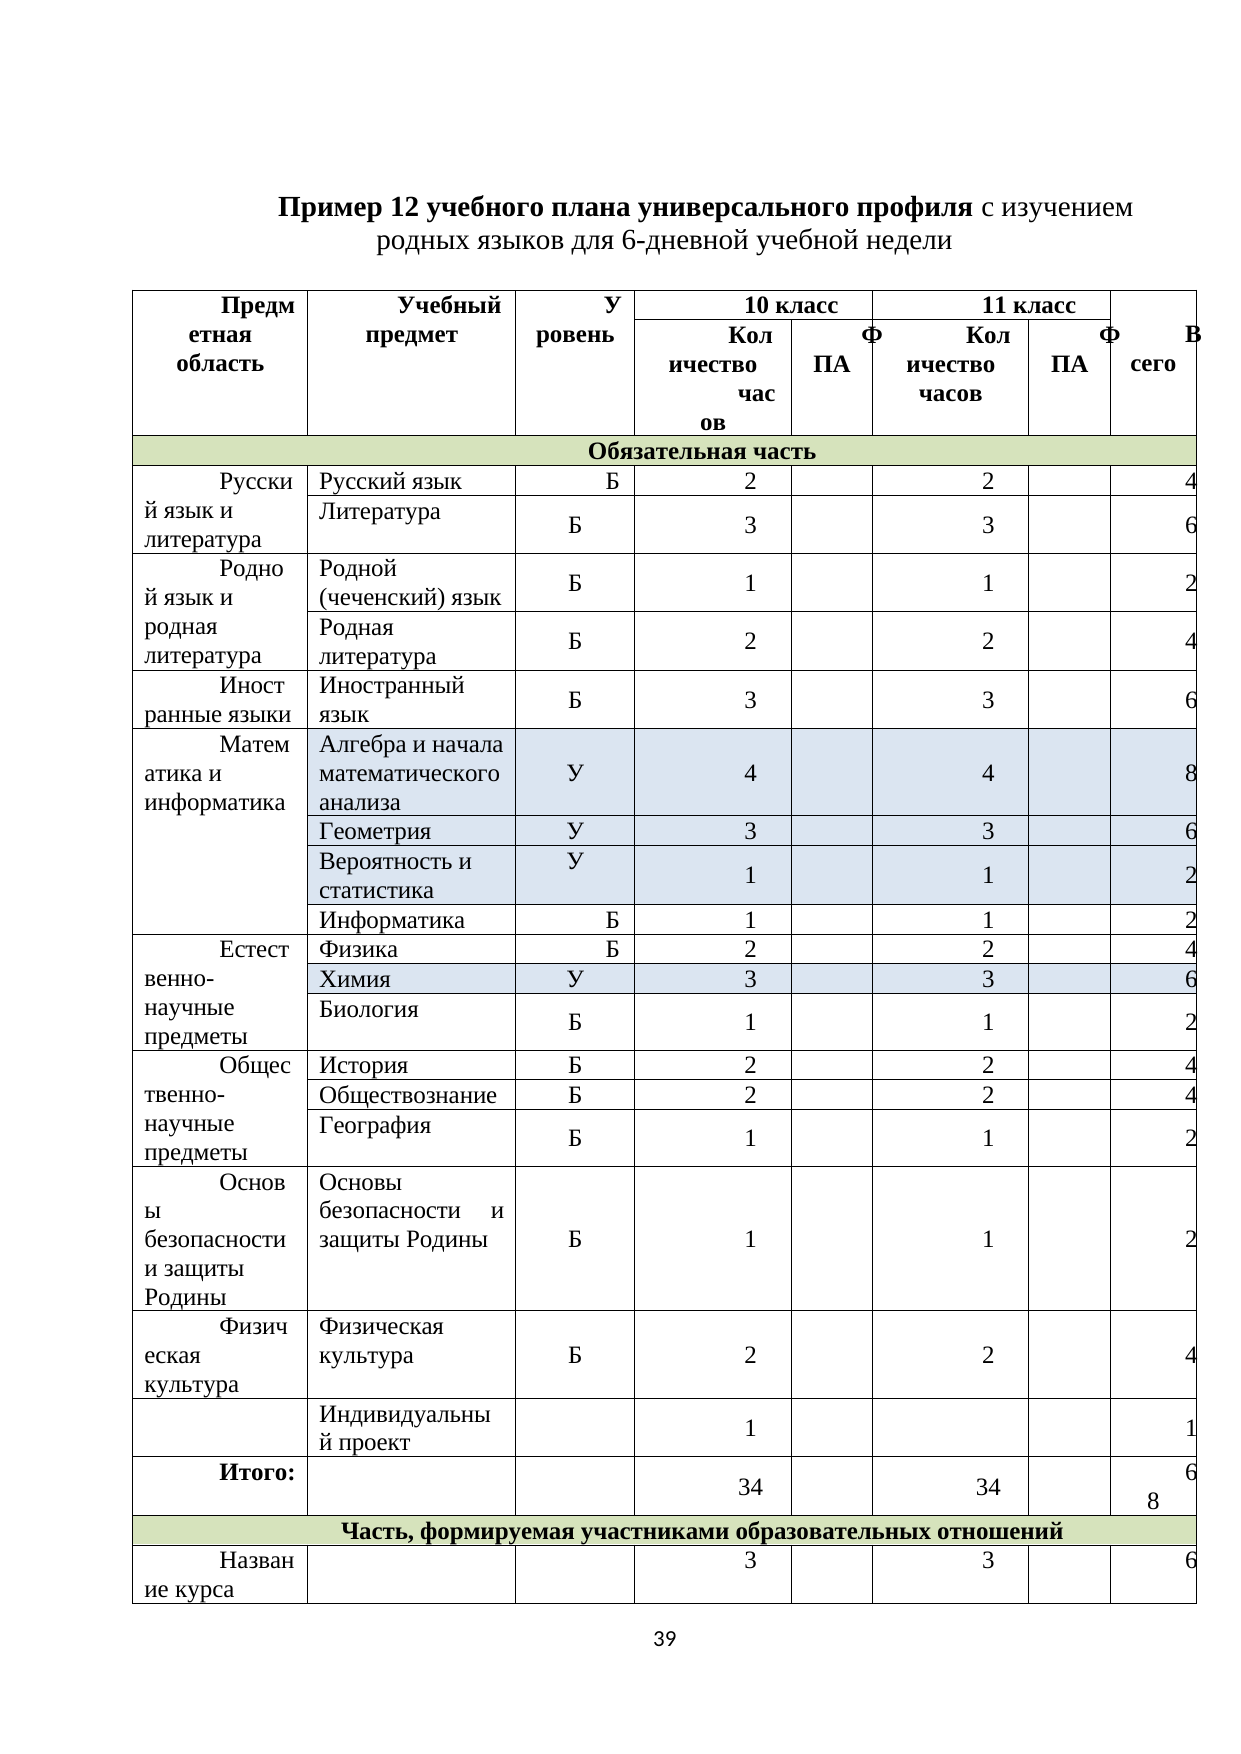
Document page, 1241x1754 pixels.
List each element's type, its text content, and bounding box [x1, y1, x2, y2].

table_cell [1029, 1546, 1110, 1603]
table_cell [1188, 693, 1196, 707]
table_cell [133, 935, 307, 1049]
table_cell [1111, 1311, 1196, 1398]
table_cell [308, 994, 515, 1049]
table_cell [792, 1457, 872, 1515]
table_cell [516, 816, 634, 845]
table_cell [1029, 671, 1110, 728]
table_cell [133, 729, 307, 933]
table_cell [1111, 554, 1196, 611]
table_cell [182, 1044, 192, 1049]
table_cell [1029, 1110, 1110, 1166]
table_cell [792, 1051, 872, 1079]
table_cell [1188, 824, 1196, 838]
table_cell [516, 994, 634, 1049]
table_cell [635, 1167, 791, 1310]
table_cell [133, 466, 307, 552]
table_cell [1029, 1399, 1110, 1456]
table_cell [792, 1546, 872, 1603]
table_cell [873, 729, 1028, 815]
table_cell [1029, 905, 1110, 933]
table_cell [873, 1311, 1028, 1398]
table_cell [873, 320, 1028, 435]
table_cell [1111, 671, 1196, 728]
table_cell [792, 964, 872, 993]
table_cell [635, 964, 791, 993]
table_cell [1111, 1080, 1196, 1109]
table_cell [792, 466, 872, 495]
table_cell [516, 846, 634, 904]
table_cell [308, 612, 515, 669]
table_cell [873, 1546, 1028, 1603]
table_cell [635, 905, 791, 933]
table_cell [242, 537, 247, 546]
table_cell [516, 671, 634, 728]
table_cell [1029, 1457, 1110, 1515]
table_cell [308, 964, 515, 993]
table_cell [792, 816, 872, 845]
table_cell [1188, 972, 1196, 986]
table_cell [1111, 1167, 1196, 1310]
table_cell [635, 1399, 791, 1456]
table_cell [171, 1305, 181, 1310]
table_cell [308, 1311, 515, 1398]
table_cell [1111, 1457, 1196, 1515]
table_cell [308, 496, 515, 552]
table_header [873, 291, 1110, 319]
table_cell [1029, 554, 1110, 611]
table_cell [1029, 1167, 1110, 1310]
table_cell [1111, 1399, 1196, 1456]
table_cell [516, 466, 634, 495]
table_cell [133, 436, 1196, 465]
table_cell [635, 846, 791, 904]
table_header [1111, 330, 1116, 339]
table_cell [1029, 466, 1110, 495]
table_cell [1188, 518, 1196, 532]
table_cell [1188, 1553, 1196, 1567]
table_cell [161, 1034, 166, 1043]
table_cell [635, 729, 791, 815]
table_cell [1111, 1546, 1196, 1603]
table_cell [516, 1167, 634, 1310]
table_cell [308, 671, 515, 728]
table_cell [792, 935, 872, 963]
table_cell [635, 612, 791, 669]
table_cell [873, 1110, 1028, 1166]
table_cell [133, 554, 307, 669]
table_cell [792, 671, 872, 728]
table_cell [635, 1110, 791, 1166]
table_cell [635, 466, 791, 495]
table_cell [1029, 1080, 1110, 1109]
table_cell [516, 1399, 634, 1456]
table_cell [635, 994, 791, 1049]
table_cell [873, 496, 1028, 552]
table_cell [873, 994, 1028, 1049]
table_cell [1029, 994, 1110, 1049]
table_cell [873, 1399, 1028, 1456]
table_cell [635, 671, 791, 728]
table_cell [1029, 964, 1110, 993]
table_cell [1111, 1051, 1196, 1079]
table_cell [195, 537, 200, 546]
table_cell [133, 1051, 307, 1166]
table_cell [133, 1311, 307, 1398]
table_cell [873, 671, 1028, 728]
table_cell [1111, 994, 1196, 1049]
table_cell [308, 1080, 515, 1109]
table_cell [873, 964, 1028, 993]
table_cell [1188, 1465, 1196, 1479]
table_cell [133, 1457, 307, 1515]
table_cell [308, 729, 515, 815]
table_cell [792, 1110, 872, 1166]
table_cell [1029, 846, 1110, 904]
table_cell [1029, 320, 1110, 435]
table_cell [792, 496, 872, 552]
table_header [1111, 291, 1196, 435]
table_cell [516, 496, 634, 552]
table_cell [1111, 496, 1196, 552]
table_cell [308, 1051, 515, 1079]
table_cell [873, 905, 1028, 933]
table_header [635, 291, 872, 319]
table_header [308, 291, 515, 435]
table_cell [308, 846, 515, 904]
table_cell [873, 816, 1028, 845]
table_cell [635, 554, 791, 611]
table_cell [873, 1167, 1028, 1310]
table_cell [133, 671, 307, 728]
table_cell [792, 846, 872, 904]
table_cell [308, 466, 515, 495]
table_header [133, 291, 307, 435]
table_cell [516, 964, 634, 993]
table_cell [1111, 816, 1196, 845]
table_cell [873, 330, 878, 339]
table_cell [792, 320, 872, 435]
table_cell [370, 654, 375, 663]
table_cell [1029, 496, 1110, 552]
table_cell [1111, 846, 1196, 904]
text Пример 12 учебного плана универсального профиля с изучением родных языков для 6-дневной учебной недели [177, 189, 1152, 256]
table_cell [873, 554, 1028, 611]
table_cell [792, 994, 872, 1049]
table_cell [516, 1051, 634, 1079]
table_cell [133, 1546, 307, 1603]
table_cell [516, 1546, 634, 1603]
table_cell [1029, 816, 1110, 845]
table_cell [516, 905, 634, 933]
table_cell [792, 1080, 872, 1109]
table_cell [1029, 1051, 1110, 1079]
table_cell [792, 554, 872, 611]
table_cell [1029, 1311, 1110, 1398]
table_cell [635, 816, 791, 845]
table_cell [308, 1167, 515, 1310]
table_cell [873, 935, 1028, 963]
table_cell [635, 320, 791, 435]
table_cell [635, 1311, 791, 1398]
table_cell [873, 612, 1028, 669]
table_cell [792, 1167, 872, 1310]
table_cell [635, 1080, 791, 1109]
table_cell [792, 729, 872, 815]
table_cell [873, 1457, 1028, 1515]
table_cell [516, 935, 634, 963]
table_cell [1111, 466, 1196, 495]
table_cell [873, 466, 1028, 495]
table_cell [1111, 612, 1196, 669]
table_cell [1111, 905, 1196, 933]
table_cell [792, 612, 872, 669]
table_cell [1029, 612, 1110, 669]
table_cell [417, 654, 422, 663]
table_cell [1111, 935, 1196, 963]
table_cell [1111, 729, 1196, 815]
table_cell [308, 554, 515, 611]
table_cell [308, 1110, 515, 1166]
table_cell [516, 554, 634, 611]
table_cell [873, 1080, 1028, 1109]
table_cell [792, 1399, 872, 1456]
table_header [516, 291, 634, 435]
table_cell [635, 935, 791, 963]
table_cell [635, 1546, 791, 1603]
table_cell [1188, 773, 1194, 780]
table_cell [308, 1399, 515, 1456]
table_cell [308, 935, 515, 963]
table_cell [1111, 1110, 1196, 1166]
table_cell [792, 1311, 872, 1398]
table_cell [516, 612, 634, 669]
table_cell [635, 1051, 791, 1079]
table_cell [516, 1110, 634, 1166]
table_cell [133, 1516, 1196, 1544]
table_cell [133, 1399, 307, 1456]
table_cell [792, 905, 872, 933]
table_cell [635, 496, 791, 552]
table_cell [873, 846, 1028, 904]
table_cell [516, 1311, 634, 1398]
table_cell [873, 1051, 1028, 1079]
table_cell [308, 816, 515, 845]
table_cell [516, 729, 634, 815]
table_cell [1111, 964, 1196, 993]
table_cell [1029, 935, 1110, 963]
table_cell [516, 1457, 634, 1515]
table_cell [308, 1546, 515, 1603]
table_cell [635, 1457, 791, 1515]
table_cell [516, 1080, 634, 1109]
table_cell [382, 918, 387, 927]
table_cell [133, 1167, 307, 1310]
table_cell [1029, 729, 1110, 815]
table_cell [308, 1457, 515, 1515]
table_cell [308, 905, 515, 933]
